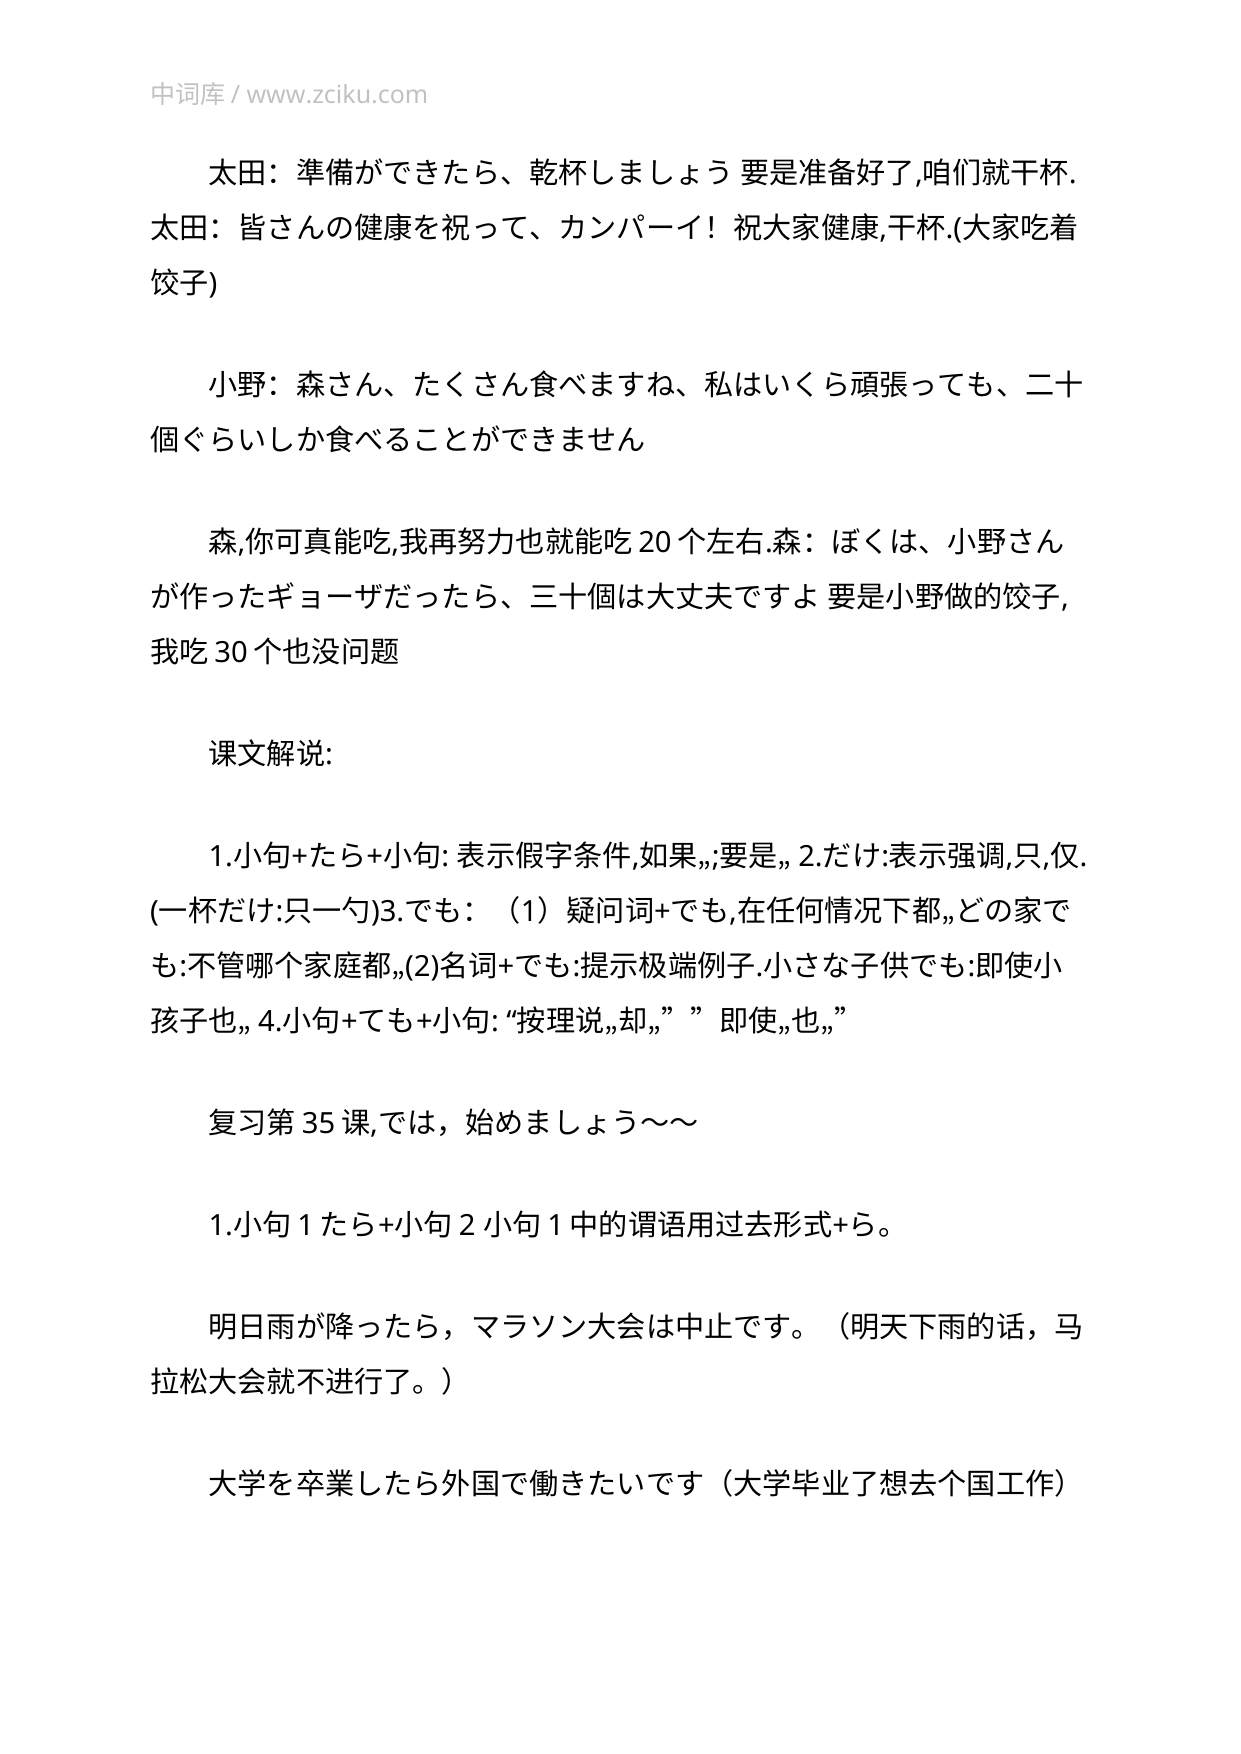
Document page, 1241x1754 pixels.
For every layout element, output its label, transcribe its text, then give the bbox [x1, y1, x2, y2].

text 森,你可真能吃,我再努力也就能吃20个左右.森：ぼくは、小野さんが作ったギョーザだったら、三十個は大丈夫ですよ 要是小野做的饺子,我吃30个也没问题 [150, 519, 1090, 671]
text 1.小句1たら+小句2 小句1中的谓语用过去形式+ら。 [150, 1202, 1090, 1244]
text 课文解说: [150, 731, 1090, 773]
text 大学を卒業したら外国で働きたいです（大学毕业了想去个国工作） [150, 1460, 1090, 1502]
text 太田：準備ができたら、乾杯しましょう 要是准备好了,咱们就干杯.太田：皆さんの健康を祝って、カンパーイ！祝大家健康,干杯.(大家吃着饺子) [150, 150, 1090, 302]
text 小野：森さん、たくさん食べますね、私はいくら頑張っても、二十個ぐらいしか食べることができません [150, 362, 1090, 459]
text 复习第35课,では，始めましょう～～ [150, 1099, 1090, 1142]
text 明日雨が降ったら，マラソン大会は中止です。（明天下雨的话，马拉松大会就不进行了。） [150, 1303, 1090, 1401]
text 1.小句+たら+小句: 表示假字条件,如果„;要是„ 2.だけ:表示强调,只,仅.(一杯だけ:只一勺)3.でも：（1）疑问词+でも,在任何情况下都„どの家でも:不管哪个家庭都„(2)名词+でも:提示极端例子.小さな子供でも:即使小孩子也„ 4.小句+ても+小句: “按理说„却„””即使„也„” [150, 833, 1090, 1040]
